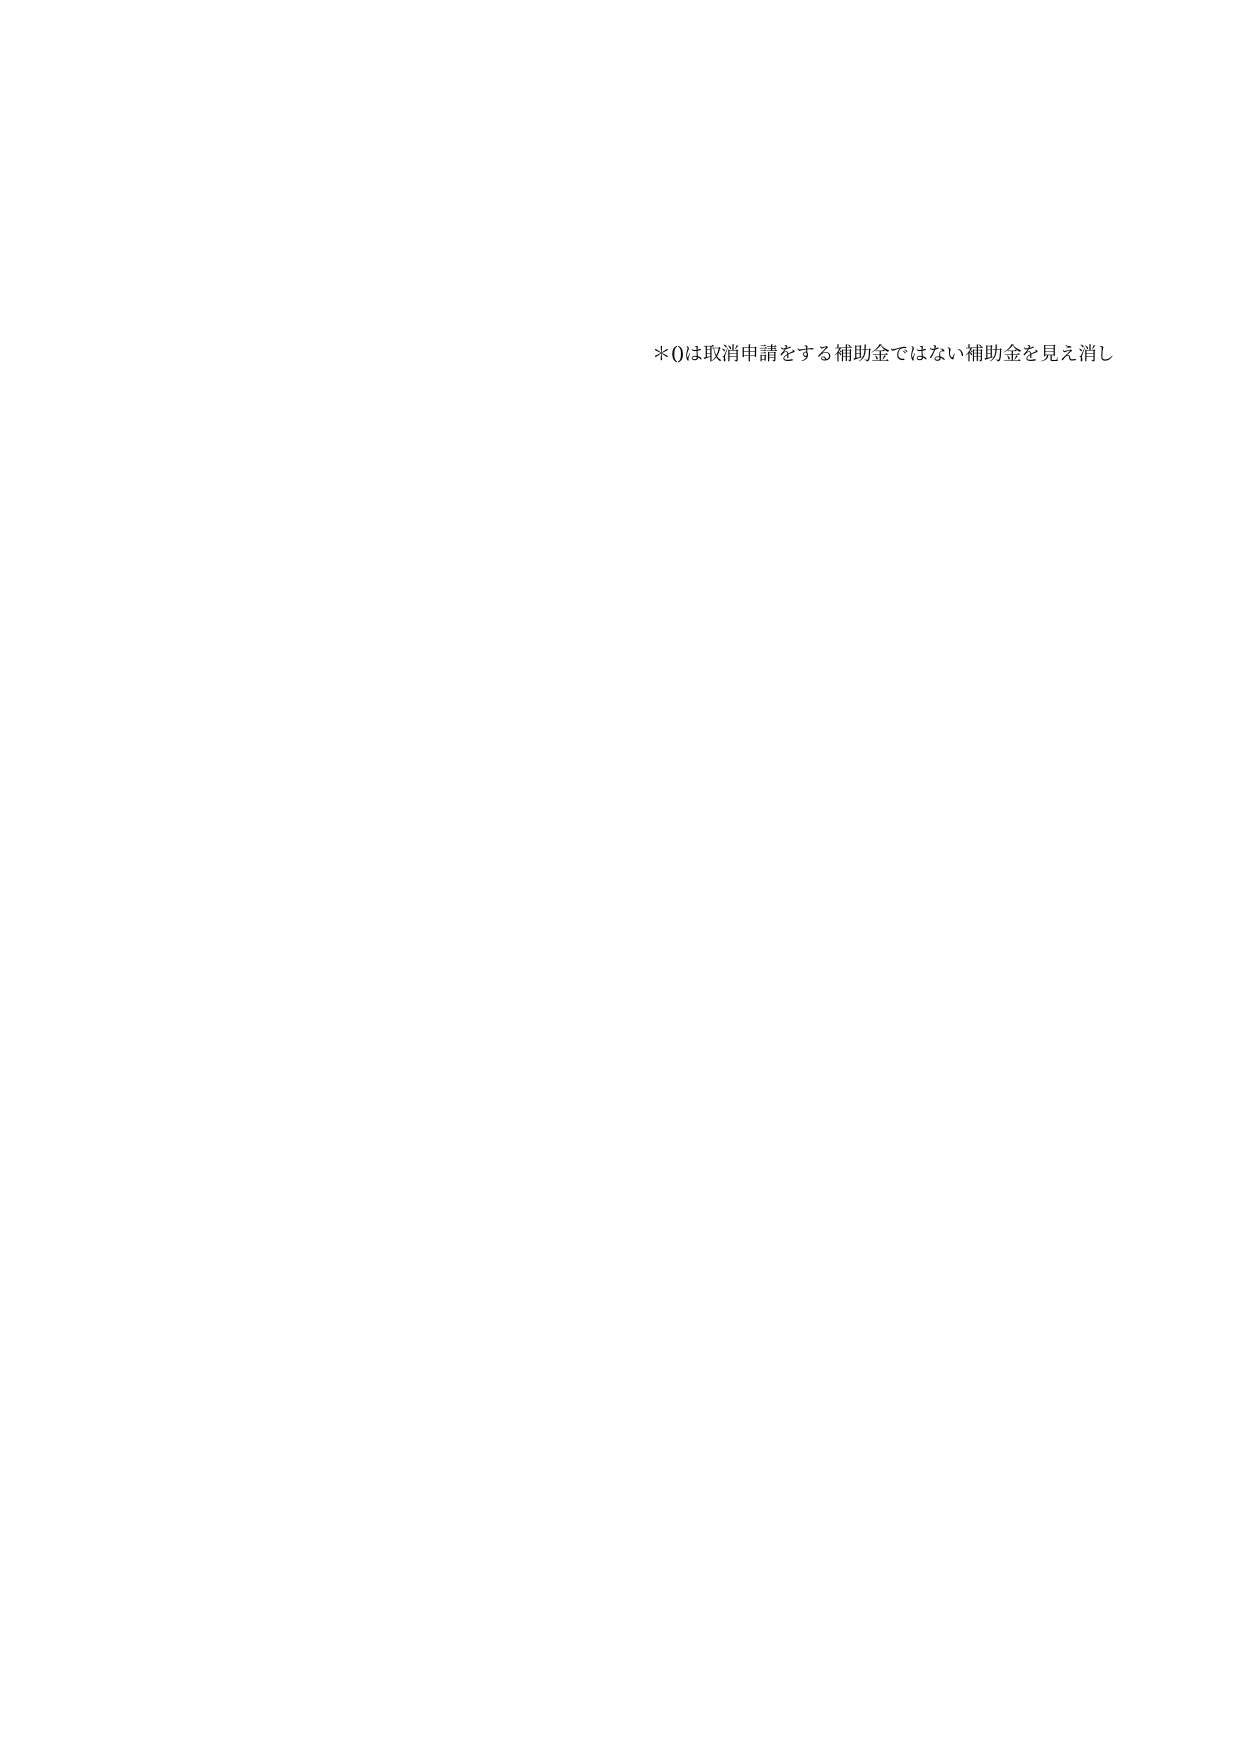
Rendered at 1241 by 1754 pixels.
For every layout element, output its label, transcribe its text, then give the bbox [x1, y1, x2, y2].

text ＊()は取消申請をする補助金ではない補助金を見え消し [112, 333, 1115, 371]
